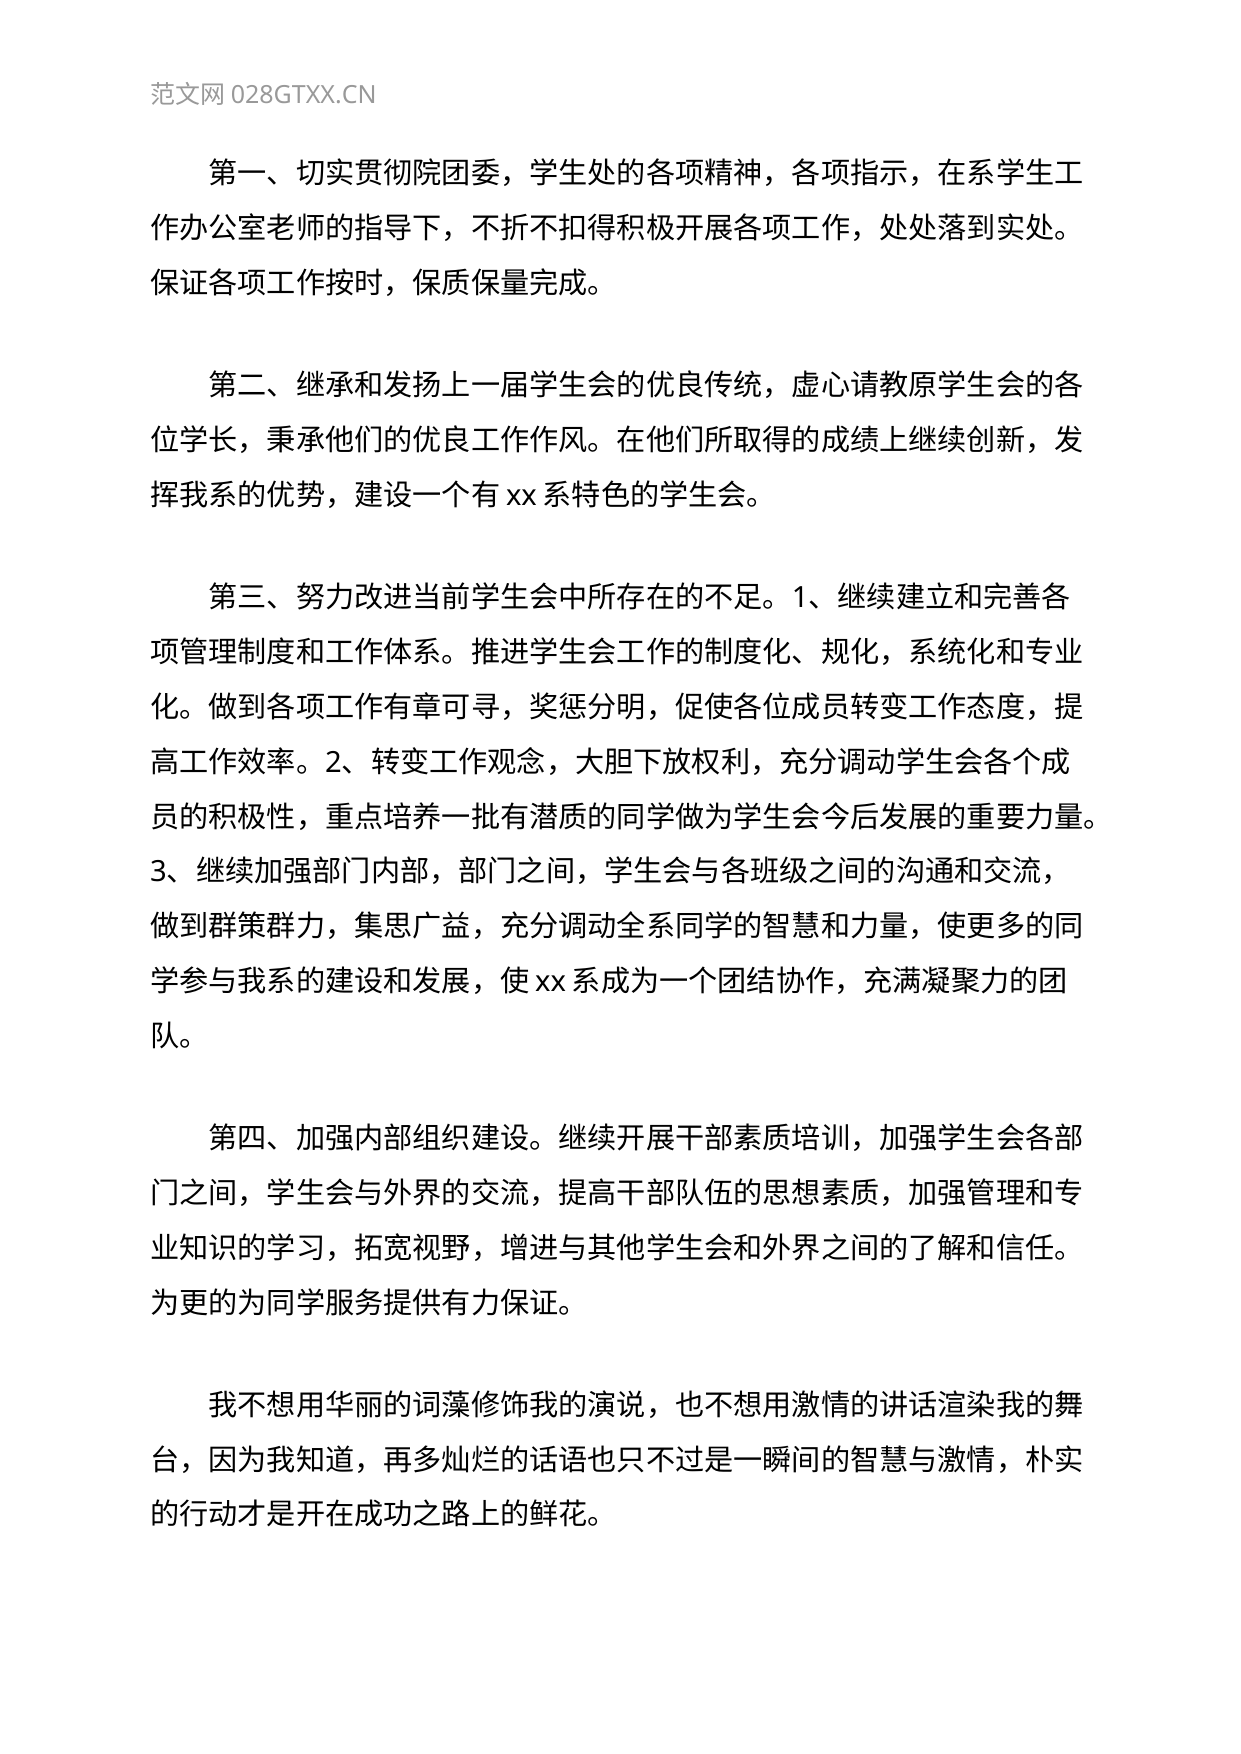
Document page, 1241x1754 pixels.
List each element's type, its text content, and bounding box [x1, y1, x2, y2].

text 第四、加强内部组织建设。继续开展干部素质培训，加强学生会各部门之间，学生会与外界的交流，提高干部队伍的思想素质，加强管理和专业知识的学习，拓宽视野，增进与其他学生会和外界之间的了解和信任。为更的为同学服务提供有力保证。 [150, 1115, 1090, 1322]
text 我不想用华丽的词藻修饰我的演说，也不想用激情的讲话渲染我的舞台，因为我知道，再多灿烂的话语也只不过是一瞬间的智慧与激情，朴实的行动才是开在成功之路上的鲜花。 [150, 1381, 1090, 1533]
text 第三、努力改进当前学生会中所存在的不足。1、继续建立和完善各项管理制度和工作体系。推进学生会工作的制度化、规化，系统化和专业化。做到各项工作有章可寻，奖惩分明，促使各位成员转变工作态度，提高工作效率。2、转变工作观念，大胆下放权利，充分调动学生会各个成员的积极性，重点培养一批有潜质的同学做为学生会今后发展的重要力量。3、继续加强部门内部，部门之间，学生会与各班级之间的沟通和交流，做到群策群力，集思广益，充分调动全系同学的智慧和力量，使更多的同学参与我系的建设和发展，使xx系成为一个团结协作，充满凝聚力的团队。 [150, 573, 1090, 1055]
text 第一、切实贯彻院团委，学生处的各项精神，各项指示，在系学生工作办公室老师的指导下，不折不扣得积极开展各项工作，处处落到实处。保证各项工作按时，保质保量完成。 [150, 150, 1090, 302]
text 第二、继承和发扬上一届学生会的优良传统，虚心请教原学生会的各位学长，秉承他们的优良工作作风。在他们所取得的成绩上继续创新，发挥我系的优势，建设一个有xx系特色的学生会。 [150, 362, 1090, 514]
